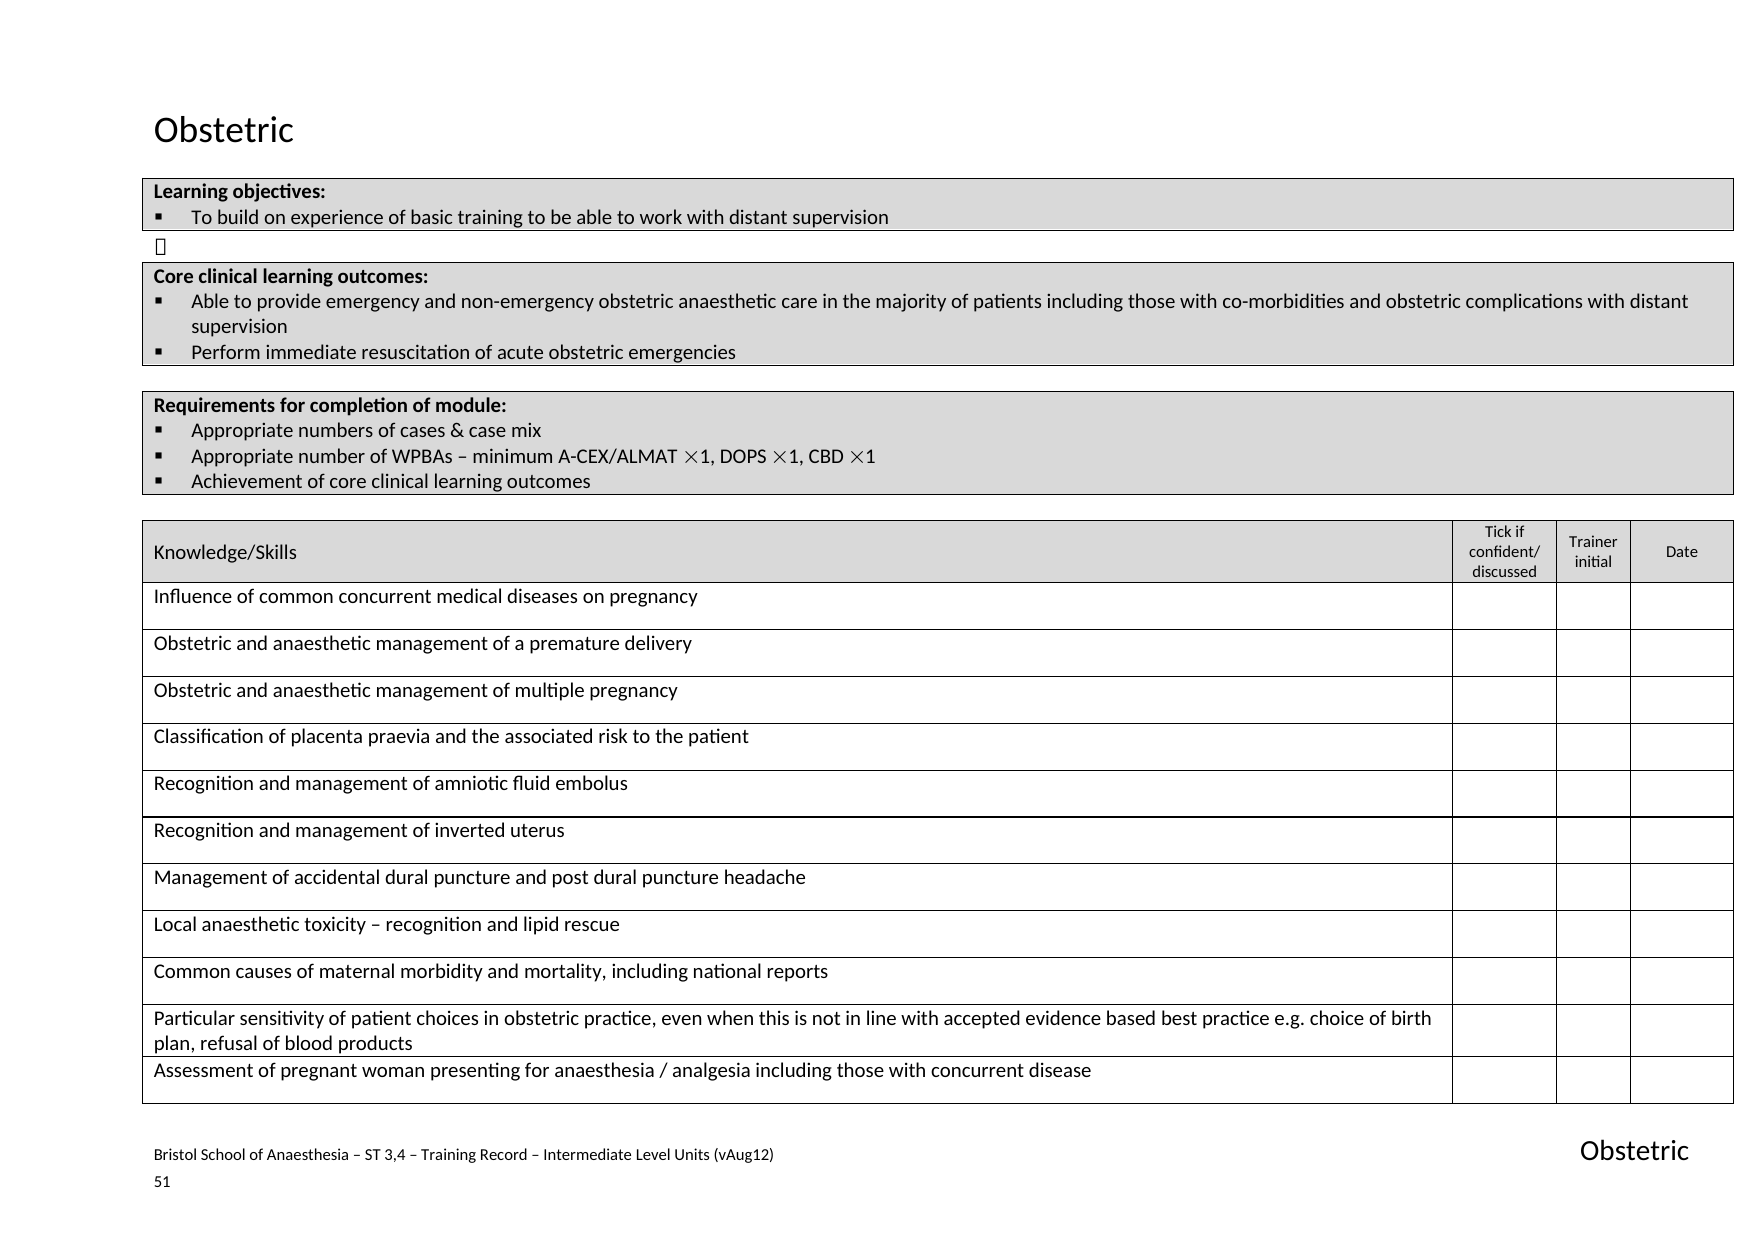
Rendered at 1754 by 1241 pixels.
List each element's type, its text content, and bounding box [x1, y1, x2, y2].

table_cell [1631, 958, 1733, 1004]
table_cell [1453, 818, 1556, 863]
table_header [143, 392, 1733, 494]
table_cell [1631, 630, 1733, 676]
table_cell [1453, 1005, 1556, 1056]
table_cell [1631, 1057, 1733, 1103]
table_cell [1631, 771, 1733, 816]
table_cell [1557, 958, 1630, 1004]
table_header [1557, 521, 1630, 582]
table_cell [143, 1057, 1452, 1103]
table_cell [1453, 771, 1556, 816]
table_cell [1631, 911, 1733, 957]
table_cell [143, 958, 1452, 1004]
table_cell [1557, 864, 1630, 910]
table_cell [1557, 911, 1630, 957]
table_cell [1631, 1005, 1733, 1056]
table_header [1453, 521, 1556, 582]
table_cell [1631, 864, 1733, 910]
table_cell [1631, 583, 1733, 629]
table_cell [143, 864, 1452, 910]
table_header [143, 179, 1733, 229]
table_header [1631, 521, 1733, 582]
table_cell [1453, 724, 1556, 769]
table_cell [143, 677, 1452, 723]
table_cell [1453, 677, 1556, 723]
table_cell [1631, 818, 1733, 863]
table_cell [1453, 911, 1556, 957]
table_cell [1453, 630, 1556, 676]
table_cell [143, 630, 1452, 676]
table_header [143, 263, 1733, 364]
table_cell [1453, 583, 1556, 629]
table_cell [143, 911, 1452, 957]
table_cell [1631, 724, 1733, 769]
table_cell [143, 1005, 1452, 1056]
text Obstetric [153, 106, 1659, 152]
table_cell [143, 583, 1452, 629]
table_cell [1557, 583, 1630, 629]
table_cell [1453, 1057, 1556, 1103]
text  [153, 231, 1659, 262]
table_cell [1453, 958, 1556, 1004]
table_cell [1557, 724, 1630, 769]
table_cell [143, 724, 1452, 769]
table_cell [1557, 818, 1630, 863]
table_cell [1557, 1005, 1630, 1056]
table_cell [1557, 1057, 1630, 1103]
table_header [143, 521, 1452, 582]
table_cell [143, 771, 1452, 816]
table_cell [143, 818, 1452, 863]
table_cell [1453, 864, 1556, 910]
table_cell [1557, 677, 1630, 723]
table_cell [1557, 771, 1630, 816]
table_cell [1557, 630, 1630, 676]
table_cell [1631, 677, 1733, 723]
